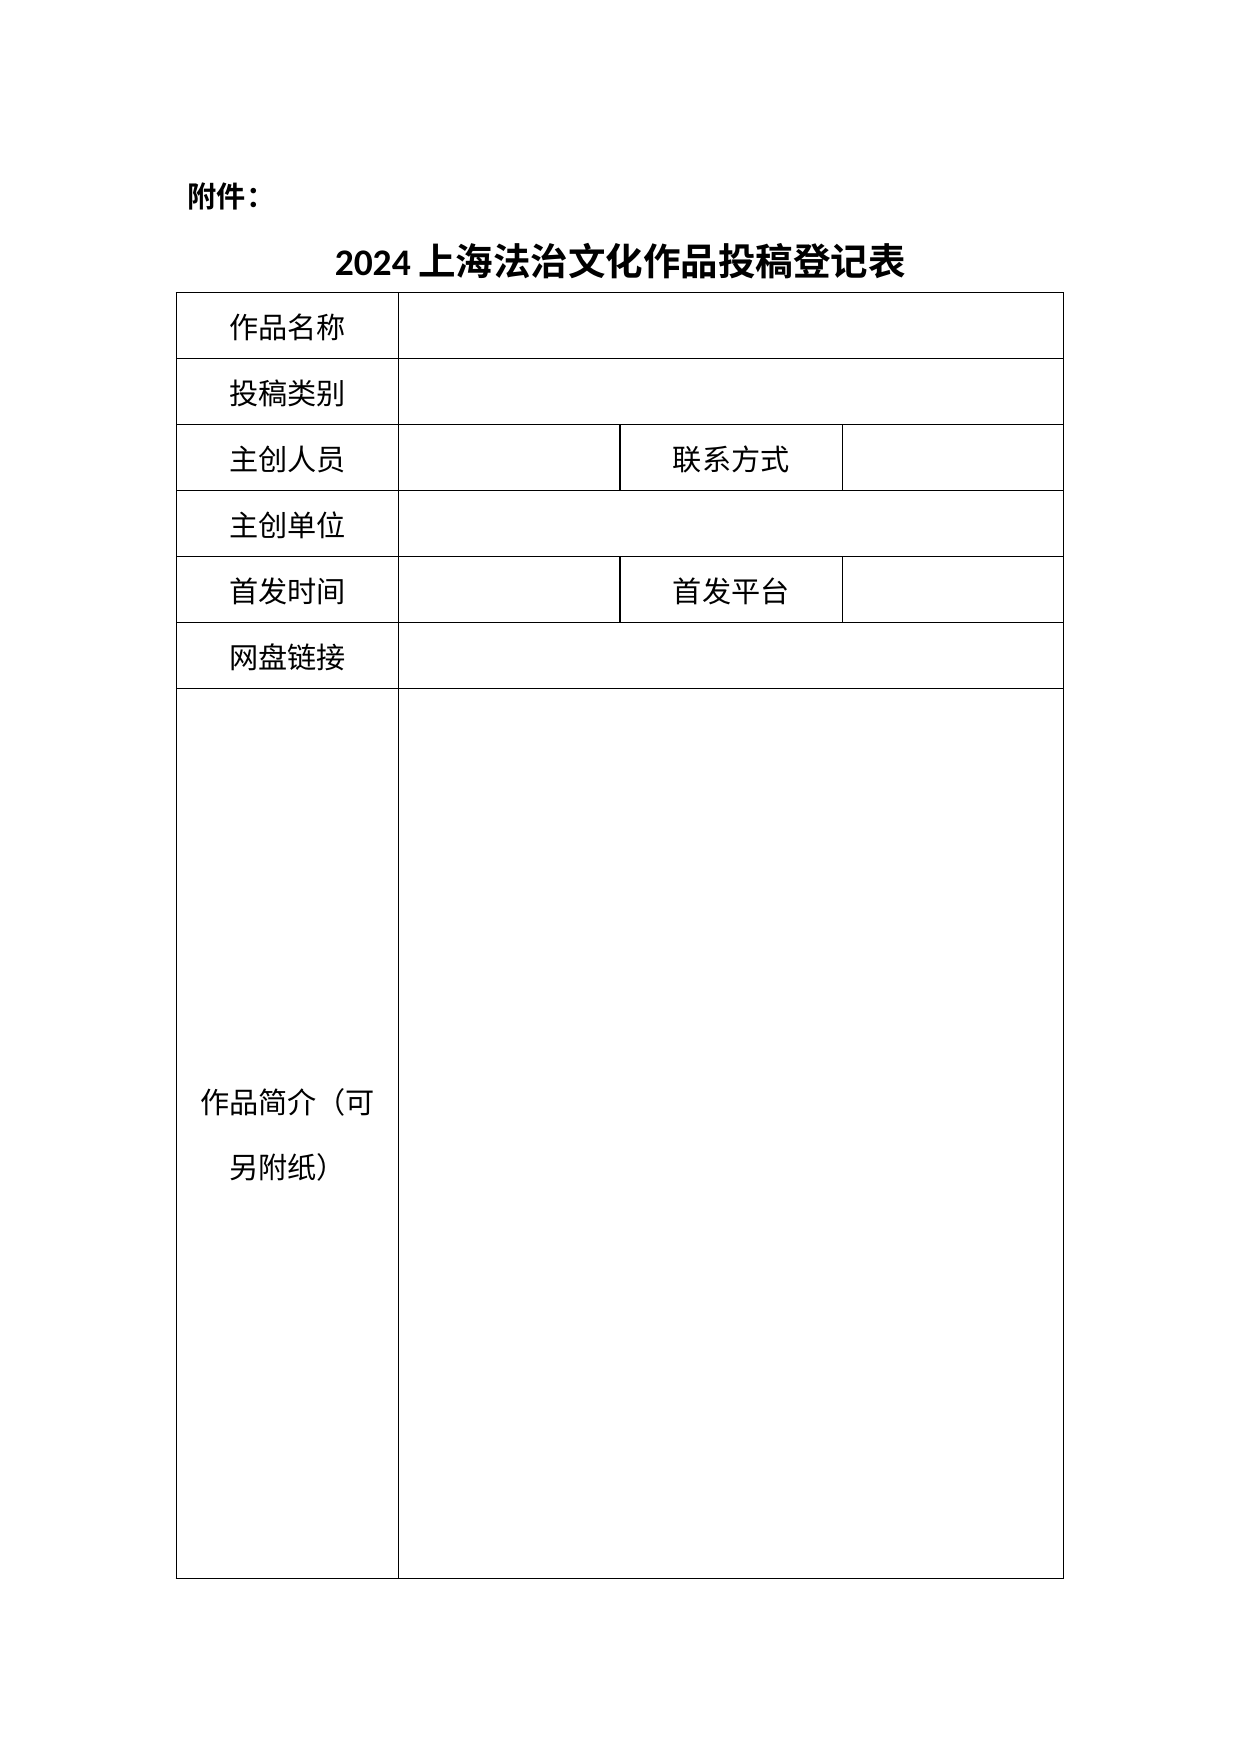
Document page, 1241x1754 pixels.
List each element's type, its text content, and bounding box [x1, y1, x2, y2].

table_cell [399, 425, 619, 490]
table_cell 作品简介（可另附纸） [177, 689, 398, 1578]
table_header [399, 293, 1063, 358]
table_cell 主创单位 [177, 491, 398, 556]
table_cell 主创人员 [177, 425, 398, 490]
table_cell [843, 557, 1063, 622]
table_cell [399, 491, 1063, 556]
table_cell 投稿类别 [177, 359, 398, 424]
table_cell [399, 623, 1063, 688]
table_cell [399, 689, 1063, 1578]
table_cell 网盘链接 [177, 623, 398, 688]
text 附件： [187, 162, 1053, 227]
table_cell 首发平台 [621, 557, 842, 622]
table_cell 联系方式 [621, 425, 842, 490]
table_cell [843, 425, 1063, 490]
table_cell [399, 359, 1063, 424]
table_cell [399, 557, 619, 622]
text 2024上海法治文化作品投稿登记表 [187, 227, 1053, 292]
table_header 作品名称 [177, 293, 398, 358]
table_cell 首发时间 [177, 557, 398, 622]
